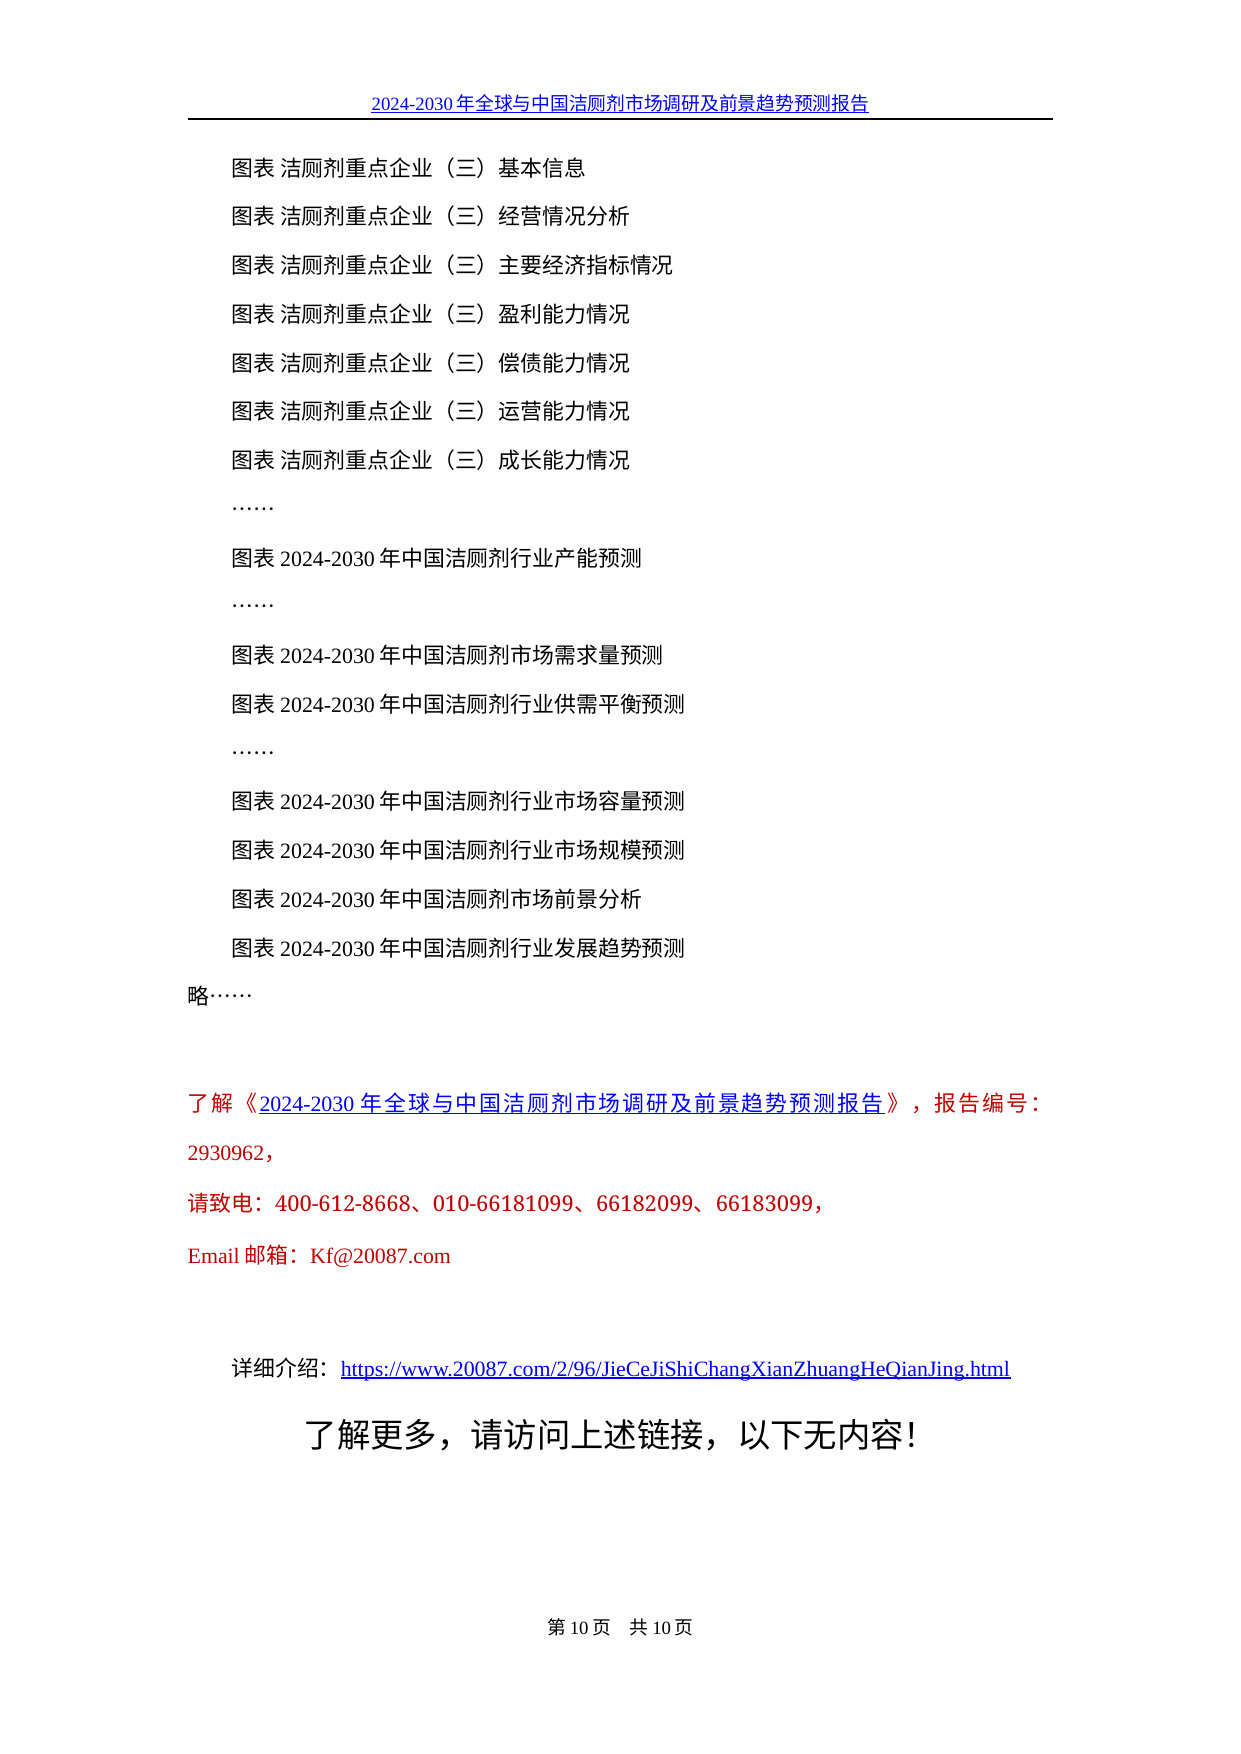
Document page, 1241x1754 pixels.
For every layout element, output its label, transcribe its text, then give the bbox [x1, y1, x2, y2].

text 请致电：400-612-8668、010-66181099、66182099、66183099， [187, 1186, 1053, 1218]
title 了解更多，请访问上述链接，以下无内容！ [187, 1400, 1053, 1465]
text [187, 150, 1053, 1011]
text Email邮箱：Kf@20087.com [187, 1237, 1053, 1270]
text 详细介绍：https://www.20087.com/2/96/JieCeJiShiChangXianZhuangHeQianJing.html [187, 1350, 1053, 1383]
text 了解《2024-2030年全球与中国洁厕剂市场调研及前景趋势预测报告》，报告编号：2930962， [187, 1085, 1053, 1167]
